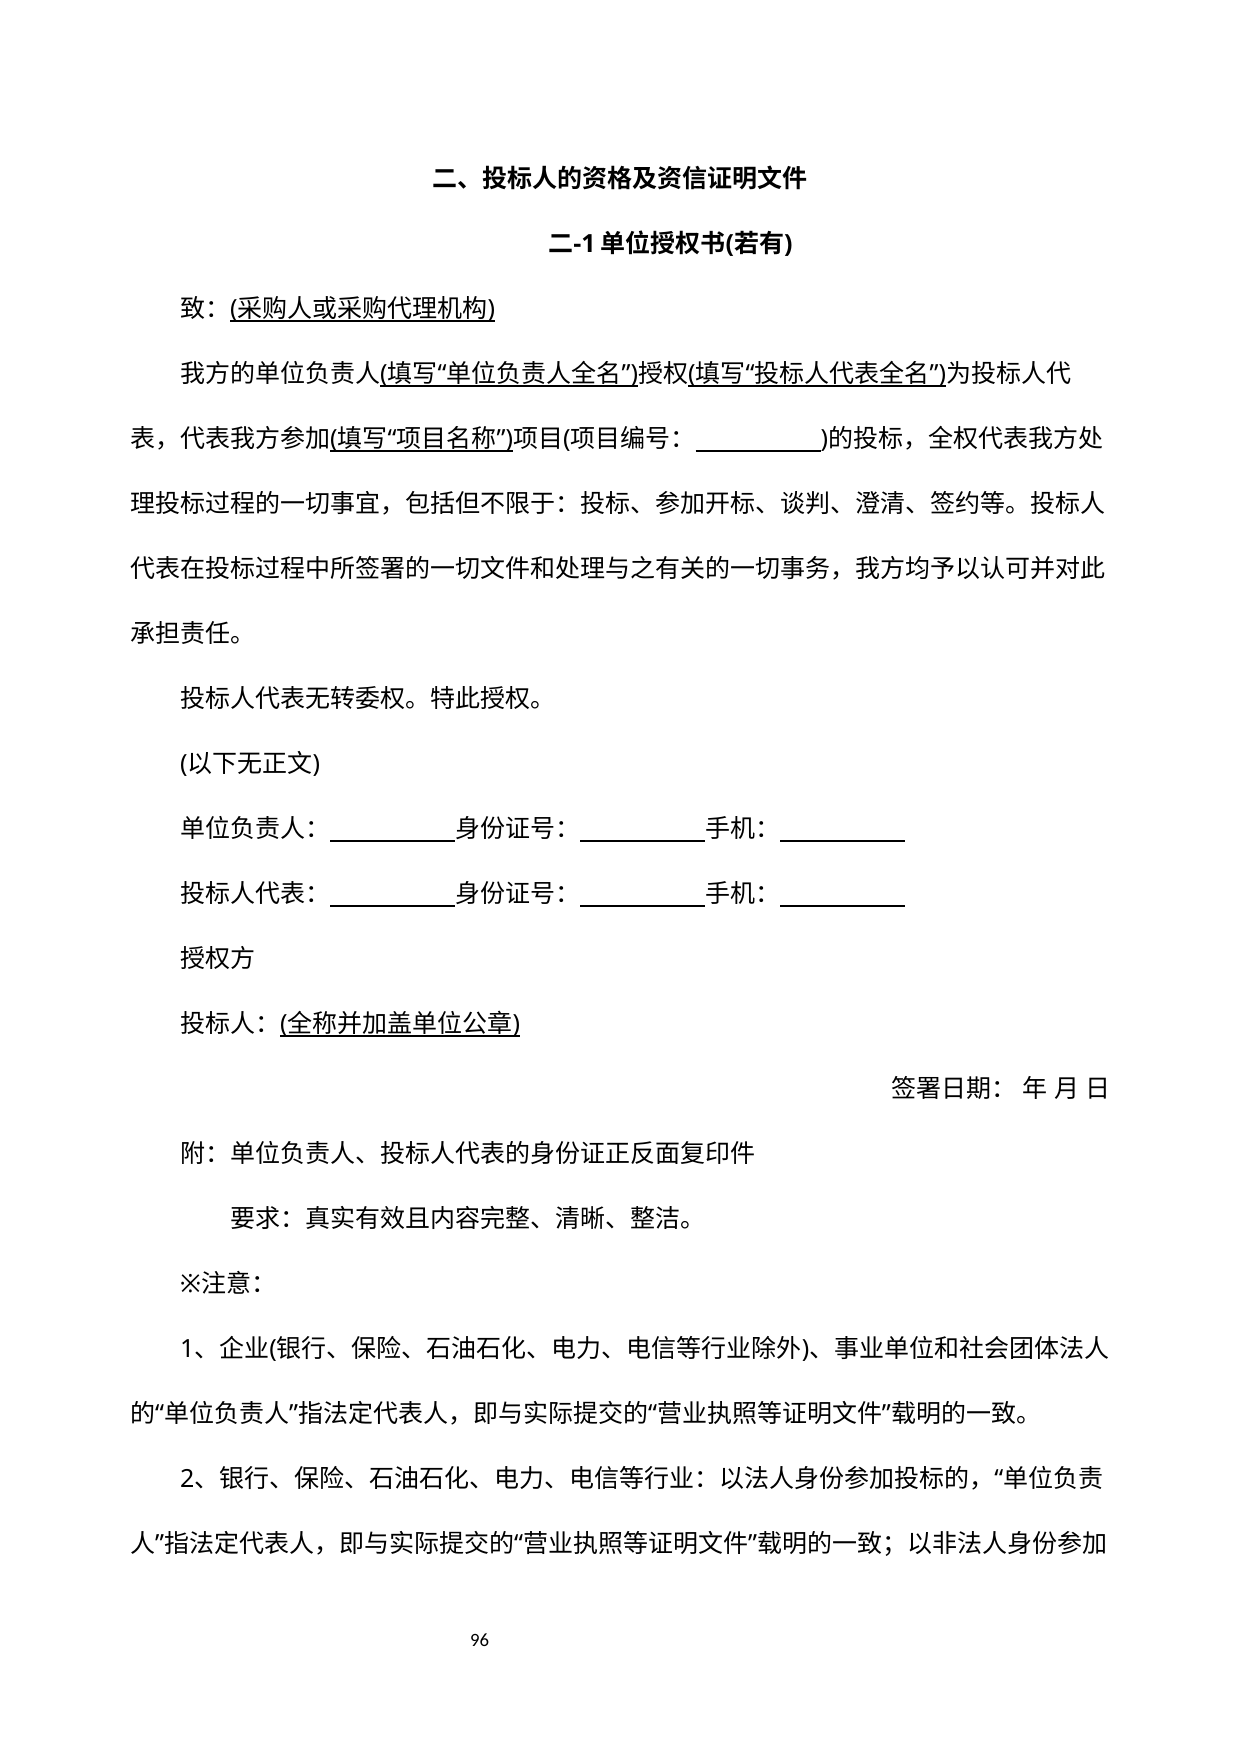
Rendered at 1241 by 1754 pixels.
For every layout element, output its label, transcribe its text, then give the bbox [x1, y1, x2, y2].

text 单位负责人： 身份证号： 手机： [130, 796, 1110, 861]
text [130, 1446, 1110, 1576]
text 致：(采购人或采购代理机构) [130, 276, 1110, 341]
text 我方的单位负责人(填写“单位负责人全名”)授权(填写“投标人代表全名”)为投标人代表，代表我方参加(填写“项目名称”)项目(项目编号： )的投标，全权代表我方处理投标过程的一切事宜，包括但不限于：投标、参加开标、谈判、澄清、签约等。投标人代表在投标过程中所签署的一切文件和处理与之有关的一切事务，我方均予以认可并对此承担责任。 [130, 341, 1110, 666]
text 授权方 [130, 926, 1110, 991]
text 1、企业(银行、保险、石油石化、电力、电信等行业除外)、事业单位和社会团体法人的“单位负责人”指法定代表人，即与实际提交的“营业执照等证明文件”载明的一致。 [130, 1316, 1110, 1446]
text 签署日期： 年 月 日 [130, 1056, 1110, 1121]
text 投标人代表： 身份证号： 手机： [130, 861, 1110, 926]
text 投标人：(全称并加盖单位公章) [130, 991, 1110, 1056]
text 二-1单位授权书(若有) [130, 211, 1110, 276]
text ※注意： [130, 1251, 1110, 1316]
text 投标人代表无转委权。特此授权。 [130, 666, 1110, 731]
text 要求：真实有效且内容完整、清晰、整洁。 [130, 1186, 1110, 1251]
text (以下无正文) [130, 731, 1110, 796]
text 二、投标人的资格及资信证明文件 [130, 146, 1110, 211]
text 附：单位负责人、投标人代表的身份证正反面复印件 [130, 1121, 1110, 1186]
